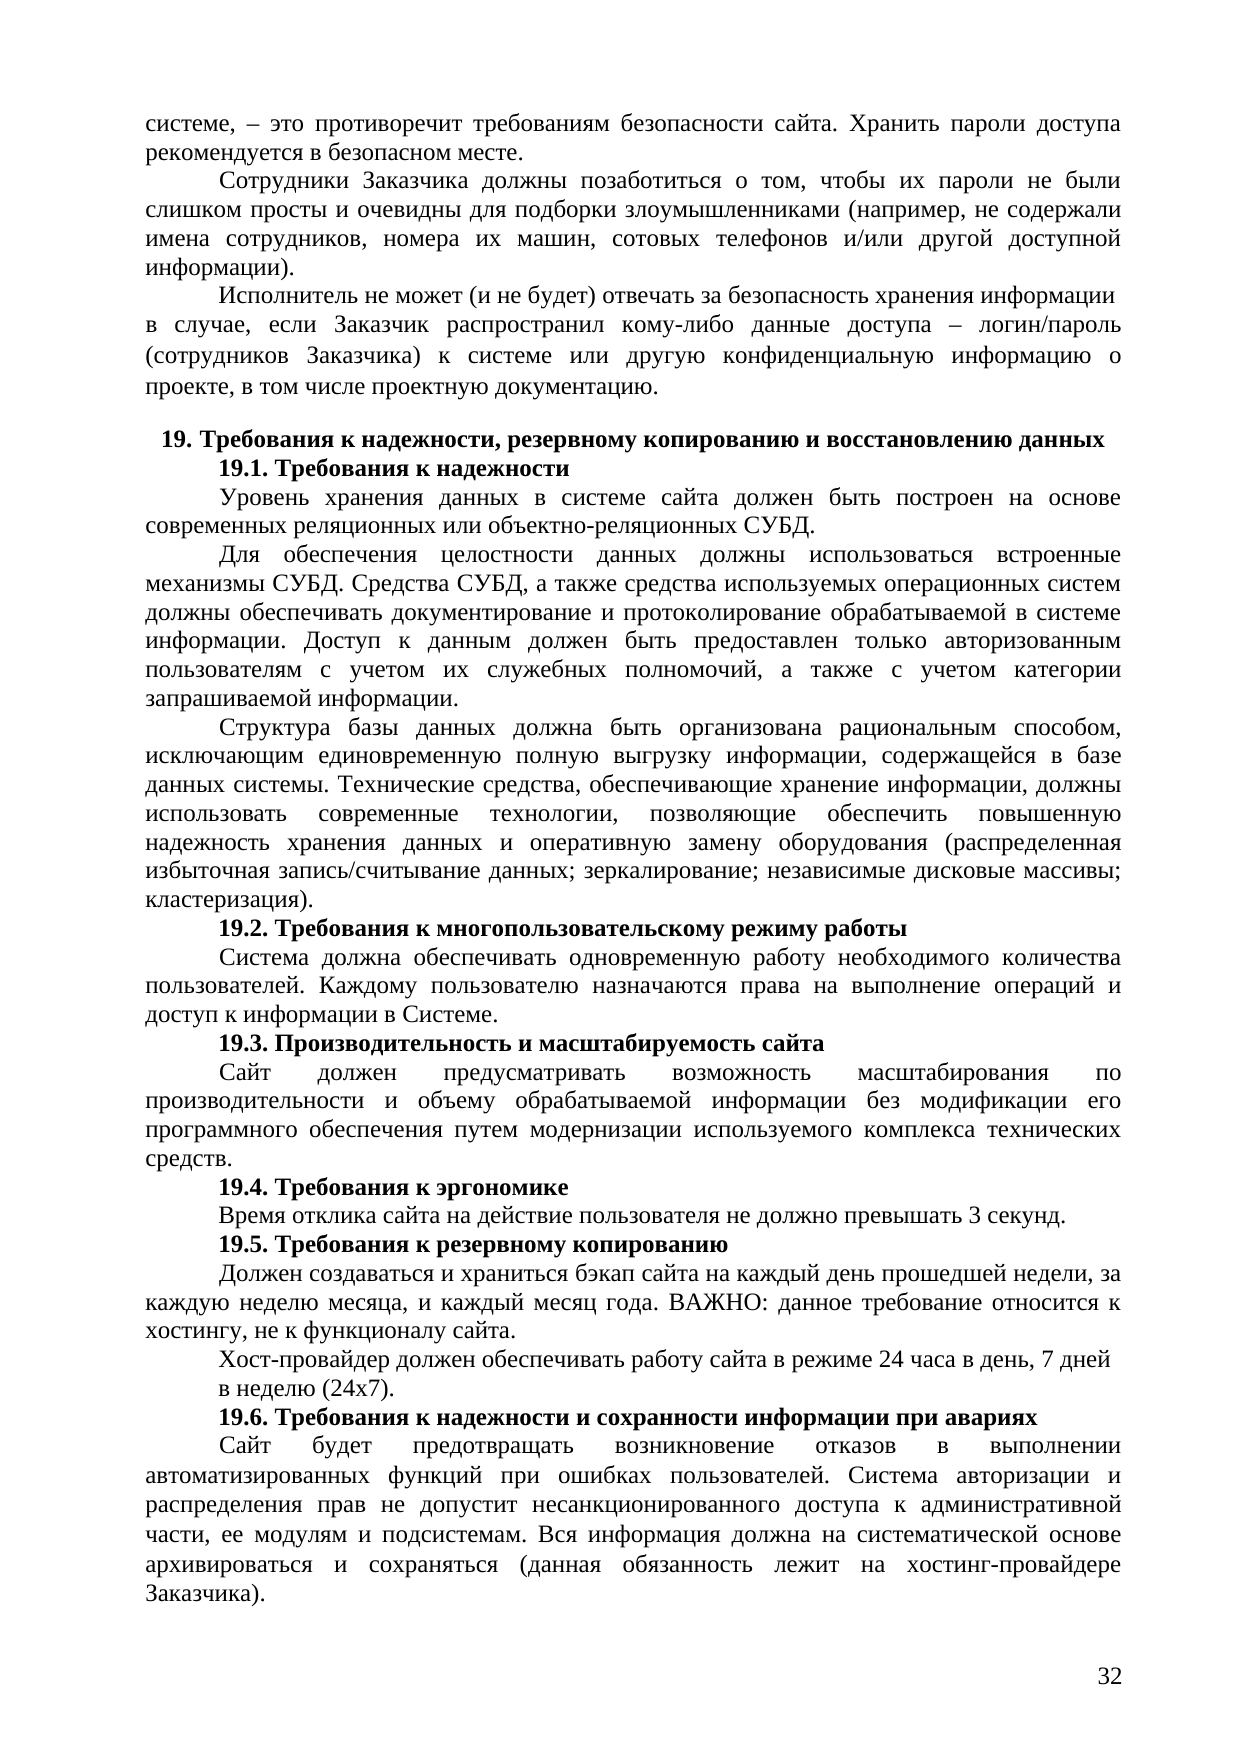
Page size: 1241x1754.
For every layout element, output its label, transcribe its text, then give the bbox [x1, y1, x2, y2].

text Сотрудники Заказчика должны позаботиться о том, чтобы их пароли не были слишком просты и очевидны для подборки злоумышленниками (например, не содержали имена сотрудников, номера их машин, сотовых телефонов и/или другой доступной информации). [145, 165, 1122, 280]
text Для обеспечения целостности данных должны использоваться встроенные механизмы СУБД. Средства СУБД, а также средства используемых операционных систем должны обеспечивать документирование и протоколирование обрабатываемой в системе информации. Доступ к данным должен быть предоставлен только авторизованным пользователям с учетом их служебных полномочий, а также с учетом категории запрашиваемой информации. [145, 539, 1122, 712]
text Исполнитель не может (и не будет) отвечать за безопасность хранения информации [218, 280, 1122, 309]
text Сайт должен предусматривать возможность масштабирования по производительности и объему обрабатываемой информации без модификации его программного обеспечения путем модернизации используемого комплекса технических средств. [145, 1057, 1122, 1172]
text Структура базы данных должна быть организована рациональным способом, исключающим единовременную полную выгрузку информации, содержащейся в базе данных системы. Технические средства, обеспечивающие хранение информации, должны использовать современные технологии, позволяющие обеспечить повышенную надежность хранения данных и оперативную замену оборудования (распределенная избыточная запись/считывание данных; зеркалирование; независимые дисковые массивы; кластеризация). [145, 712, 1122, 913]
text 19.1. Требования к надежности [218, 453, 1122, 482]
text Время отклика сайта на действие пользователя не должно превышать 3 секунд. [218, 1200, 1122, 1229]
text 19.2. Требования к многопользовательскому режиму работы [218, 913, 1122, 942]
text Система должна обеспечивать одновременную работу необходимого количества пользователей. Каждому пользователю назначаются права на выполнение операций и доступ к информации в Системе. [145, 942, 1122, 1028]
text Уровень хранения данных в системе сайта должен быть построен на основе современных реляционных или объектно-реляционных СУБД. [145, 482, 1122, 539]
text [145, 108, 1122, 165]
text 19.4. Требования к эргономике [218, 1172, 1122, 1200]
text 19.3. Производительность и масштабируемость сайта [218, 1028, 1122, 1057]
list случае, если Заказчик распространил кому-либо данные доступа – логин/пароль (сотрудников Заказчика) к системе или другую конфиденциальную информацию о проекте, в том числе проектную документацию. [145, 309, 1122, 400]
text Хост-провайдер должен обеспечивать работу сайта в режиме 24 часа в день, 7 дней в неделю (24х7). [218, 1344, 1122, 1402]
text Должен создаваться и храниться бэкап сайта на каждый день прошедшей недели, за каждую неделю месяца, и каждый месяц года. ВАЖНО: данное требование относится к хостингу, не к функционалу сайта. [145, 1258, 1122, 1344]
text Сайт будет предотвращать возникновение отказов в выполнении автоматизированных функций при ошибках пользователей. Система авторизации и распределения прав не допустит несанкционированного доступа к административной части, ее модулям и подсистемам. Вся информация должна на систематической основе архивироваться и сохраняться (данная обязанность лежит на хостинг-провайдере Заказчика). [145, 1430, 1122, 1607]
list Требования к надежности, резервному копированию и восстановлению данных [161, 424, 1122, 453]
text 19.5. Требования к резервному копированию [218, 1229, 1122, 1258]
text 19.6. Требования к надежности и сохранности информации при авариях [218, 1402, 1122, 1430]
